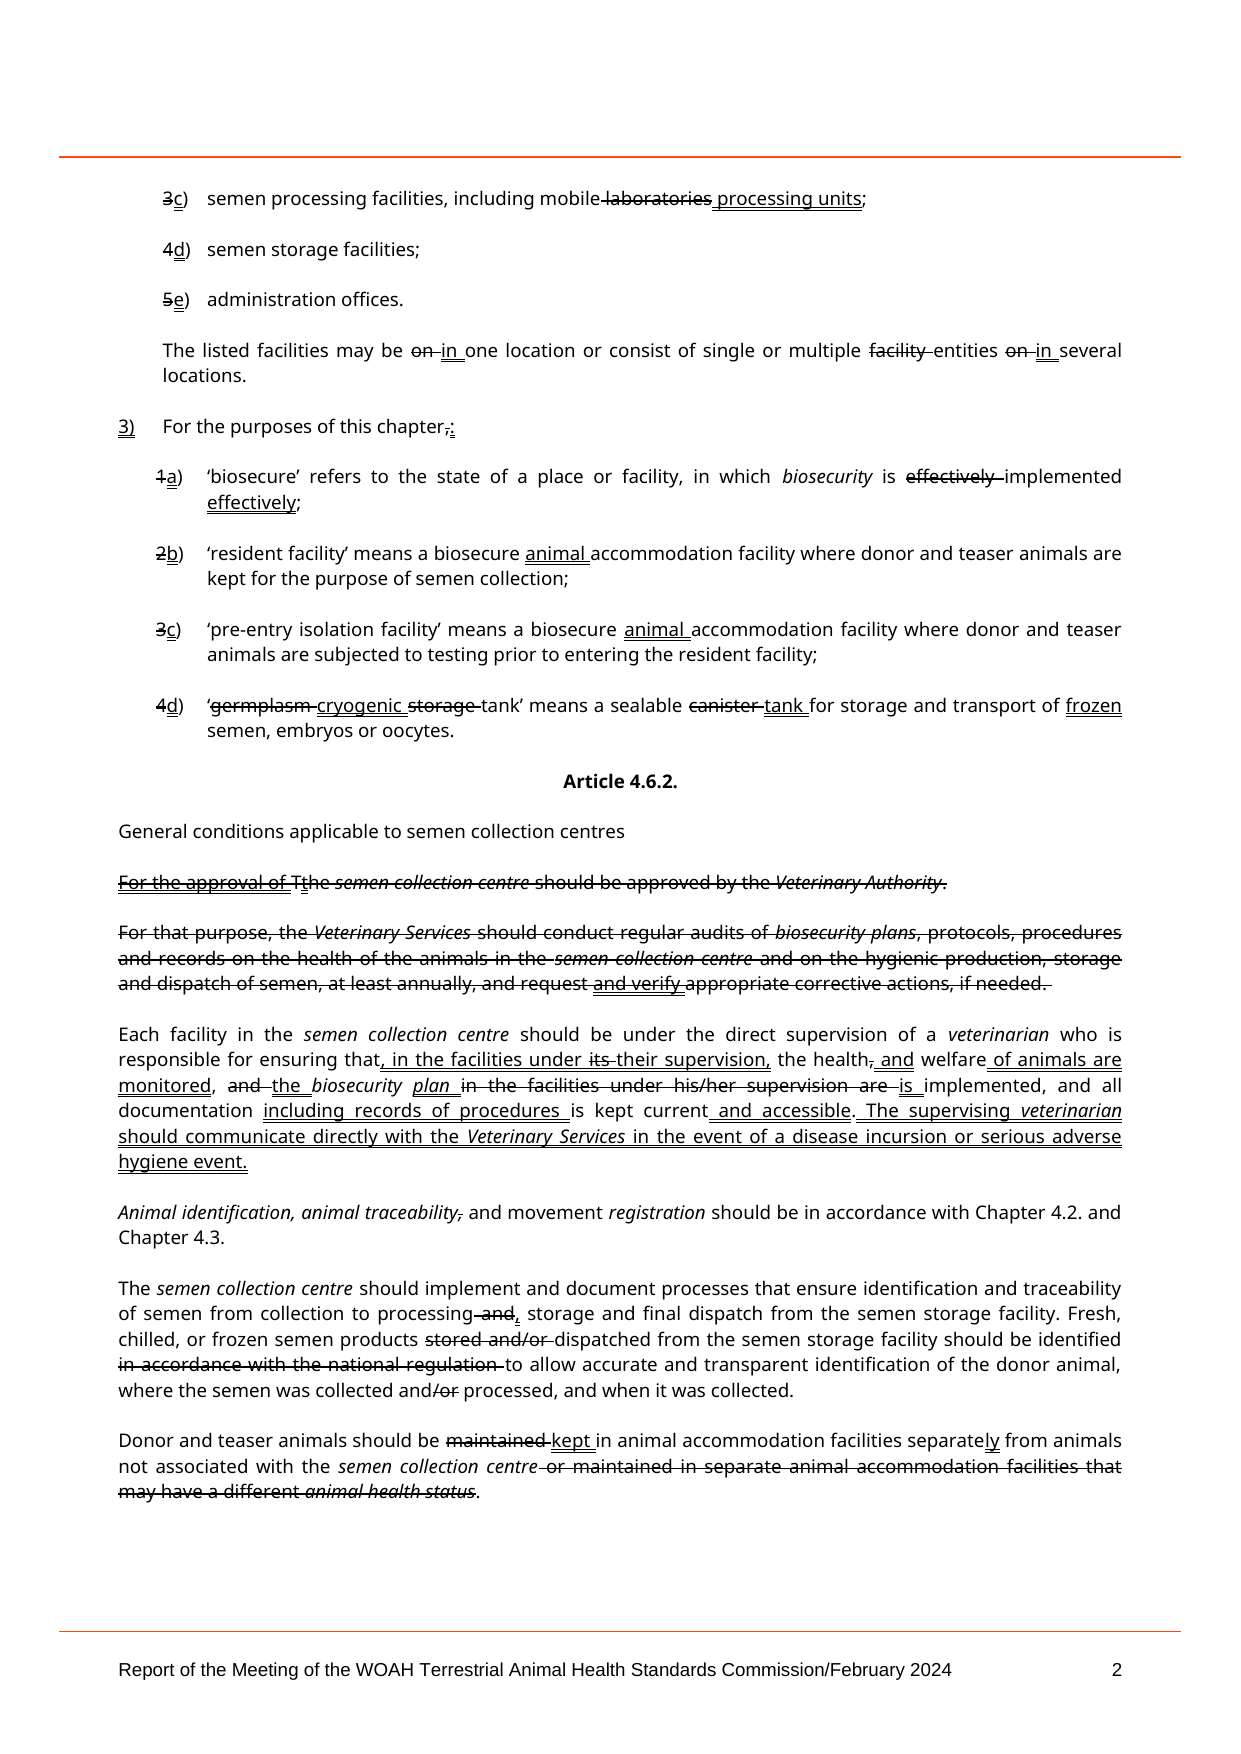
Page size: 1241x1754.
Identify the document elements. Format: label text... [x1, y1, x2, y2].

list Animal identification, animal traceability, and movement registration should be in accordance with Chapter 4.2. and Chapter 4.3. [118, 1199, 1122, 1250]
text 4d) ‘germplasm cryogenic storage tank’ means a sealable canister tank for storage and transport of frozen semen, embryos or oocytes. [156, 692, 1122, 743]
text 5e) administration offices. [162, 287, 1122, 312]
text 3c) semen processing facilities, including mobile laboratories processing units; [162, 186, 1122, 211]
text General conditions applicable to semen collection centres [118, 818, 1122, 844]
text 3c) ‘pre-entry isolation facility’ means a biosecure animal accommodation facility where donor and teaser animals are subjected to testing prior to entering the resident facility; [156, 616, 1122, 667]
list For that purpose, the Veterinary Services should conduct regular audits of biosecurity plans, protocols, procedures and records on the health of the animals in the semen collection centre and on the hygienic production, storage and dispatch of semen, at least annually, and request and verify appropriate corrective actions, if needed. [118, 935, 1122, 959]
list For the approval of Tthe semen collection centre should be approved by the Veterinary Authority. [118, 869, 1122, 894]
text 3) For the purposes of this chapter,: [118, 413, 1122, 439]
text Each facility in the semen collection centre should be under the direct supervision of a veterinarian who is responsible for ensuring that, in the facilities under its their supervision, the health, and welfare of animals are monitored, and the biosecurity plan in the facilities under his/her supervision are is implemented, and all documentation including records of procedures is kept current and accessible. The supervising veterinarian should communicate directly with the Veterinary Services in the event of a disease incursion or serious adverse hygiene event. [118, 1021, 1122, 1145]
list For that purpose, the Veterinary Services should conduct regular audits of biosecurity plans, protocols, procedures and records on the health of the animals in the semen collection centre and on the hygienic production, storage and dispatch of semen, at least annually, and request and verify appropriate corrective actions, if needed. [118, 960, 1122, 996]
text Article 4.6.2. [118, 768, 1123, 793]
list The semen collection centre should implement and document processes that ensure identification and traceability of semen from collection to processing and, storage and final dispatch from the semen storage facility. Fresh, chilled, or frozen semen products stored and/or dispatched from the semen storage facility should be identified in accordance with the national regulation to allow accurate and transparent identification of the donor animal, where the semen was collected and/or processed, and when it was collected. [118, 1275, 1122, 1403]
text 4d) semen storage facilities; [162, 236, 1122, 262]
text Donor and teaser animals should be maintained kept in animal accommodation facilities separately from animals not associated with the semen collection centre or maintained in separate animal accommodation facilities that may have a different animal health status. [118, 1428, 1122, 1504]
text 2b) ‘resident facility’ means a biosecure animal accommodation facility where donor and teaser animals are kept for the purpose of semen collection; [156, 540, 1122, 591]
text The listed facilities may be on in one location or consist of single or multiple facility entities on in several locations. [162, 337, 1122, 388]
text 1a) ‘biosecure’ refers to the state of a place or facility, in which biosecurity is effectively implemented effectively; [156, 464, 1122, 515]
